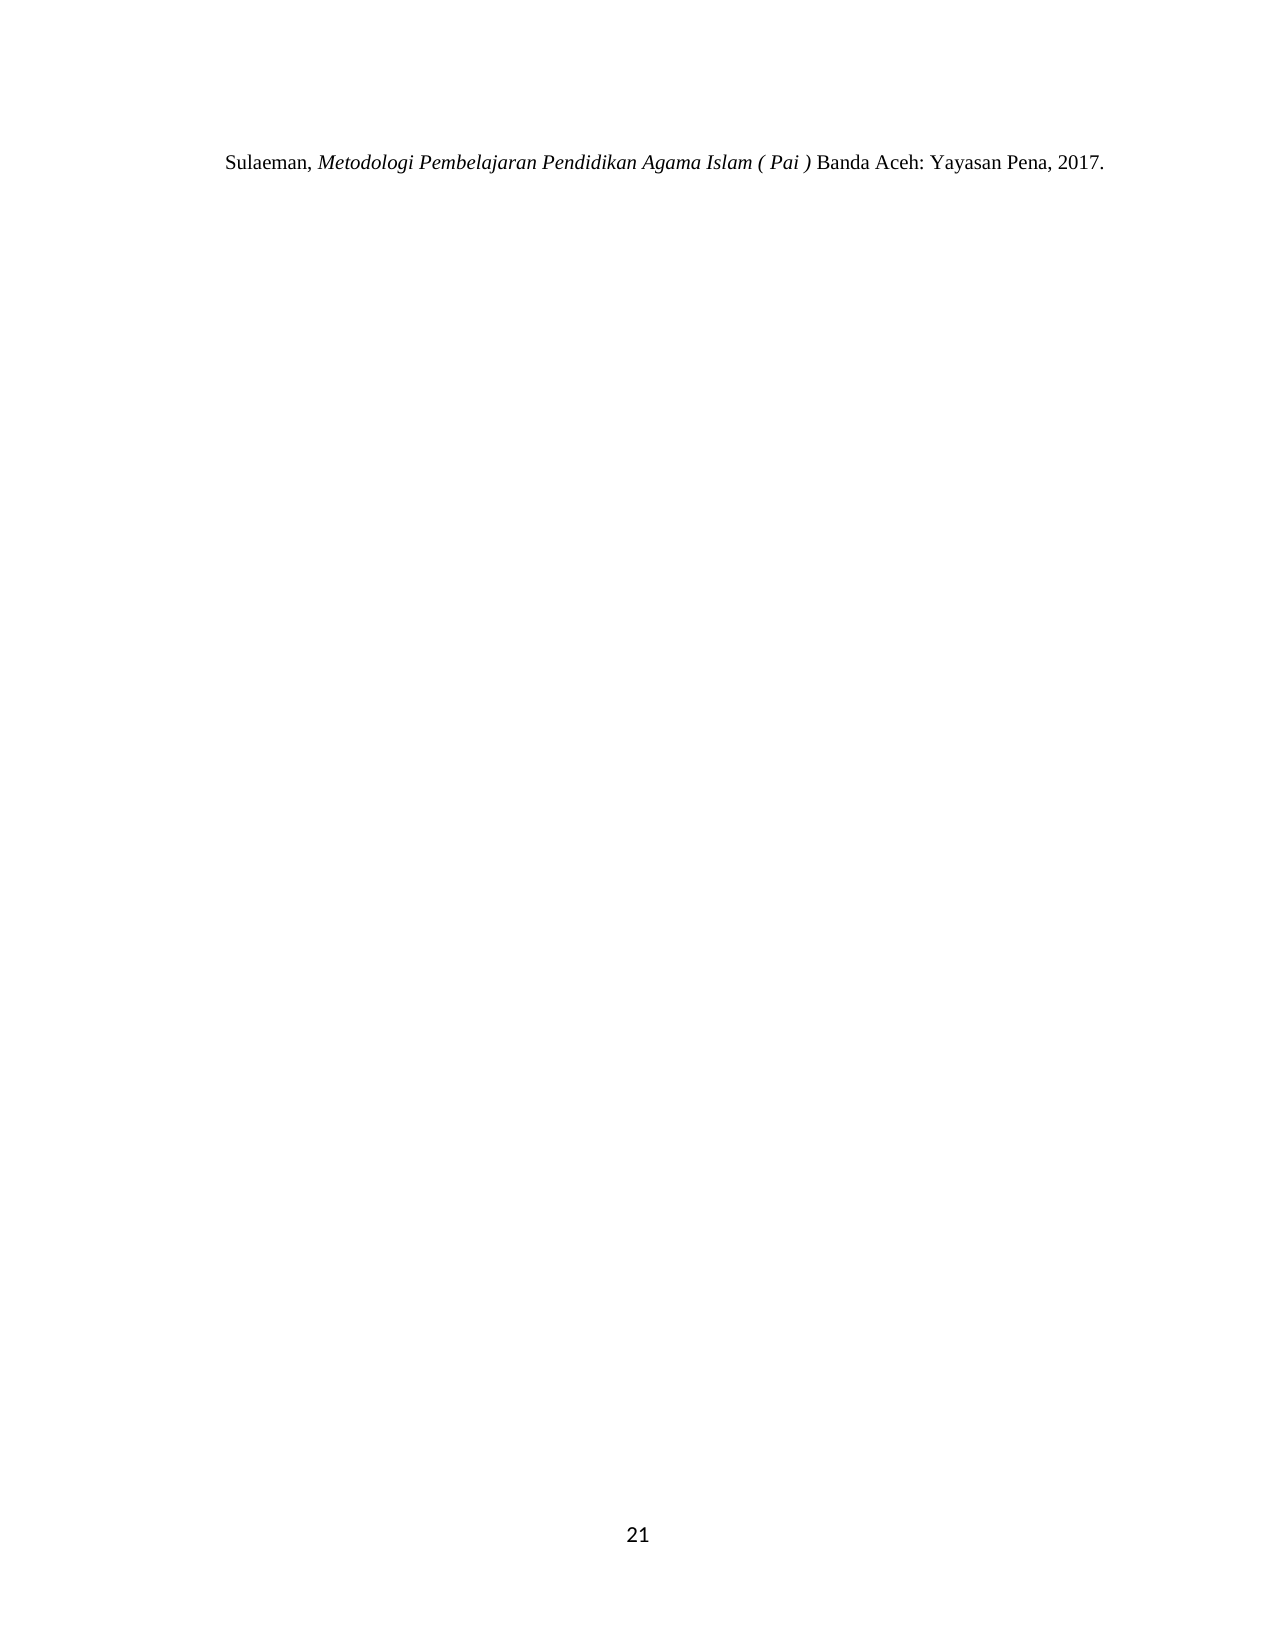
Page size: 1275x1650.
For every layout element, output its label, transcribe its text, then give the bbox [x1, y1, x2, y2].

text Sulaeman, Metodologi Pembelajaran Pendidikan Agama Islam ( Pai ) Banda Aceh: Yayasan Pena, 2017. [150, 150, 1125, 174]
